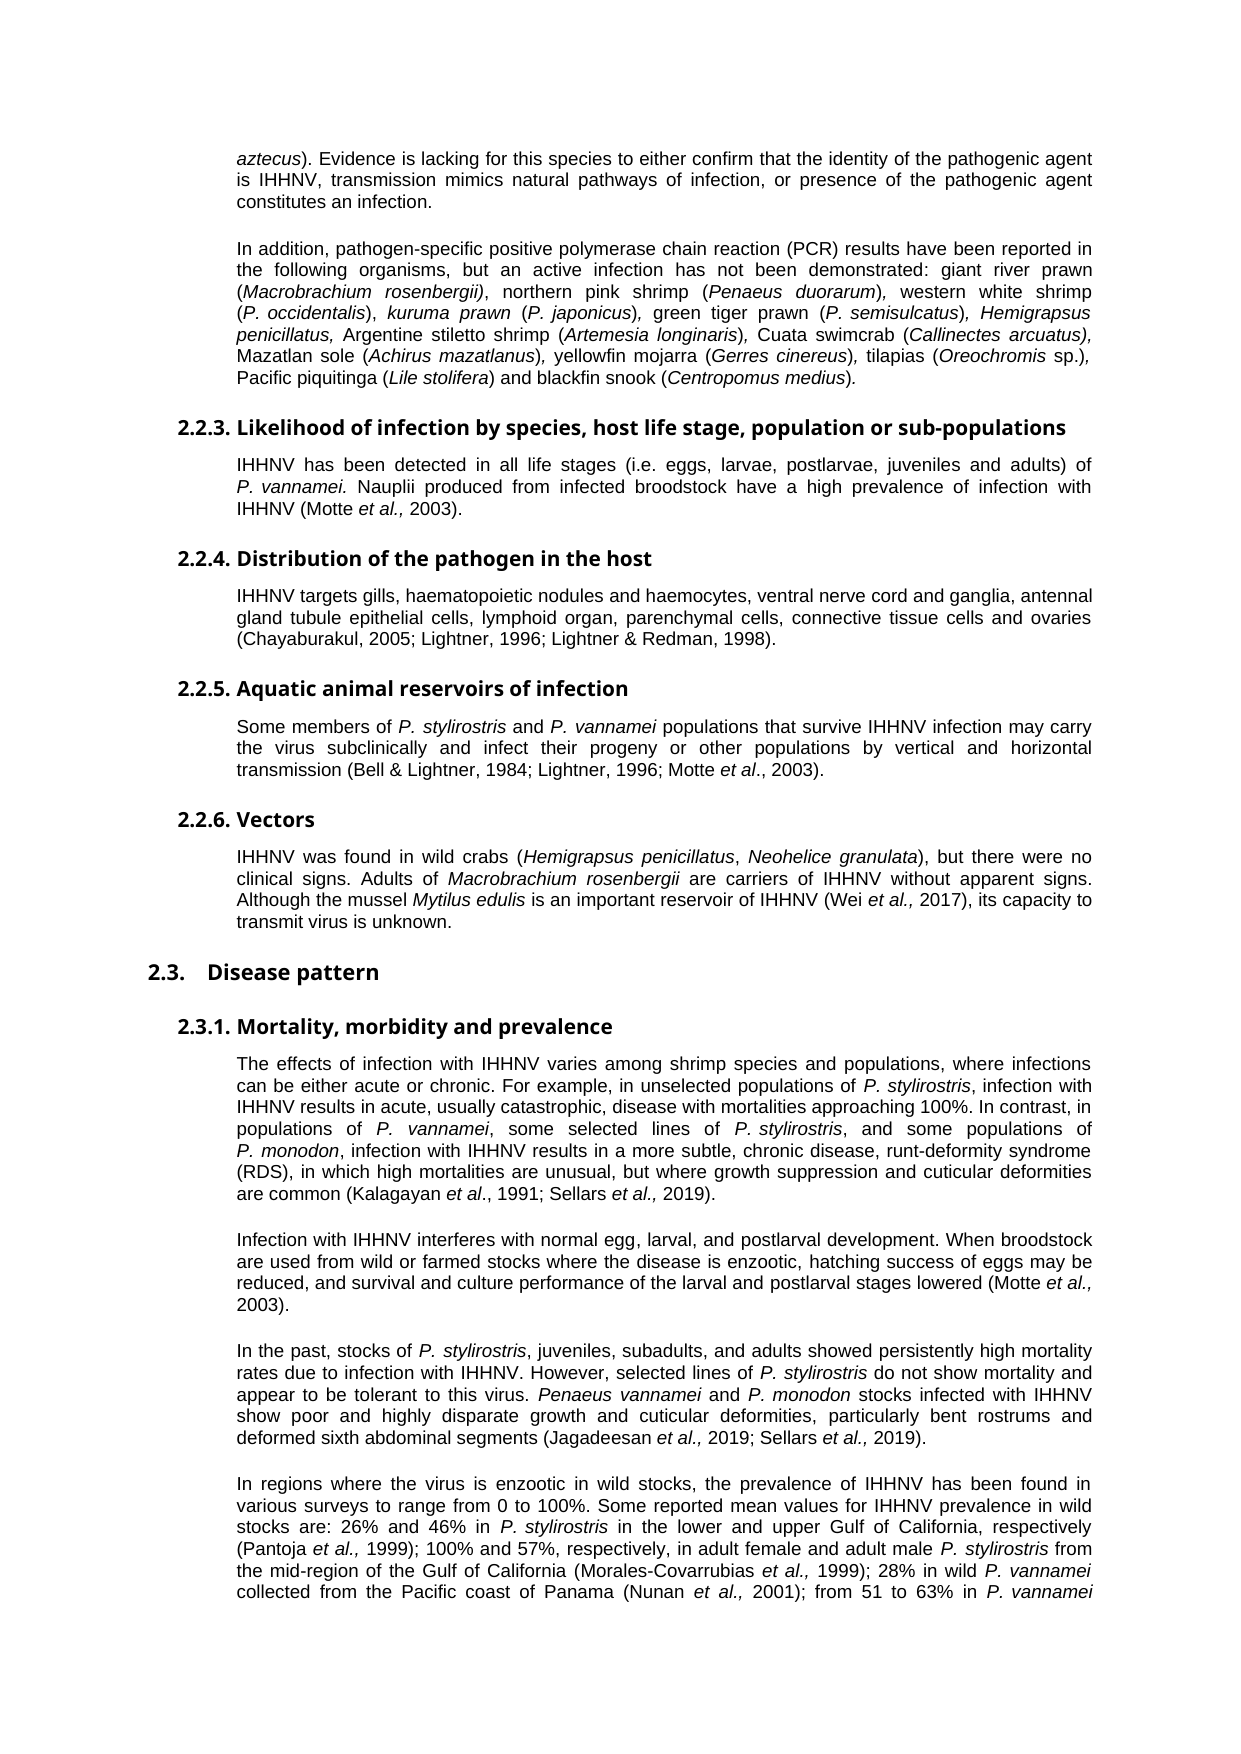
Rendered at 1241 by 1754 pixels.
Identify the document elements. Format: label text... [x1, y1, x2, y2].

text 2.2.3. Likelihood of infection by species, host life stage, population or sub-populations [177, 413, 1092, 442]
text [236, 148, 1092, 212]
text 2.2.4. Distribution of the pathogen in the host [177, 544, 1092, 572]
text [236, 1473, 1092, 1602]
text 2.2.6. Vectors [177, 805, 1092, 834]
text IHHNV has been detected in all life stages (i.e. eggs, larvae, postlarvae, juveniles and adults) of P. vannamei. Nauplii produced from infected broodstock have a high prevalence of infection with IHHNV (Motte et al., 2003). [236, 454, 1092, 519]
text Some members of P. stylirostris and P. vannamei populations that survive IHHNV infection may carry the virus subclinically and infect their progeny or other populations by vertical and horizontal transmission (Bell & Lightner, 1984; Lightner, 1996; Motte et al., 2003). [236, 716, 1092, 780]
text In addition, pathogen-specific positive polymerase chain reaction (PCR) results have been reported in the following organisms, but an active infection has not been demonstrated: giant river prawn (Macrobrachium rosenbergii), northern pink shrimp (Penaeus duorarum), western white shrimp (P. occidentalis), kuruma prawn (P. japonicus), green tiger prawn (P. semisulcatus), Hemigrapsus penicillatus, Argentine stiletto shrimp (Artemesia longinaris), Cuata swimcrab (Callinectes arcuatus), Mazatlan sole (Achirus mazatlanus), yellowfin mojarra (Gerres cinereus), tilapias (Oreochromis sp.), Pacific piquitinga (Lile stolifera) and blackfin snook (Centropomus medius). [236, 237, 1092, 388]
text IHHNV was found in wild crabs (Hemigrapsus penicillatus, Neohelice granulata), but there were no clinical signs. Adults of Macrobrachium rosenbergii are carriers of IHHNV without apparent signs. Although the mussel Mytilus edulis is an important reservoir of IHHNV (Wei et al., 2017), its capacity to transmit virus is unknown. [236, 846, 1092, 932]
text The effects of infection with IHHNV varies among shrimp species and populations, where infections can be either acute or chronic. For example, in unselected populations of P. stylirostris, infection with IHHNV results in acute, usually catastrophic, disease with mortalities approaching 100%. In contrast, in populations of P. vannamei, some selected lines of P. stylirostris, and some populations of P. monodon, infection with IHHNV results in a more subtle, chronic disease, runt-deformity syndrome (RDS), in which high mortalities are unusual, but where growth suppression and cuticular deformities are common (Kalagayan et al., 1991; Sellars et al., 2019). [236, 1053, 1092, 1204]
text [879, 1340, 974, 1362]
text Infection with IHHNV interferes with normal egg, larval, and postlarval development. When broodstock are used from wild or farmed stocks where the disease is enzootic, hatching success of eggs may be reduced, and survival and culture performance of the larval and postlarval stages lowered (Motte et al., 2003). [236, 1229, 1092, 1315]
text IHHNV targets gills, haematopoietic nodules and haemocytes, ventral nerve cord and ganglia, antennal gland tubule epithelial cells, lymphoid organ, parenchymal cells, connective tissue cells and ovaries (Chayaburakul, 2005; Lightner, 1996; Lightner & Redman, 1998). [236, 585, 1092, 649]
text 2.3.1. Mortality, morbidity and prevalence [177, 1012, 1092, 1041]
text 2.3. Disease pattern [148, 957, 1092, 987]
text 2.2.5. Aquatic animal reservoirs of infection [177, 674, 1092, 703]
